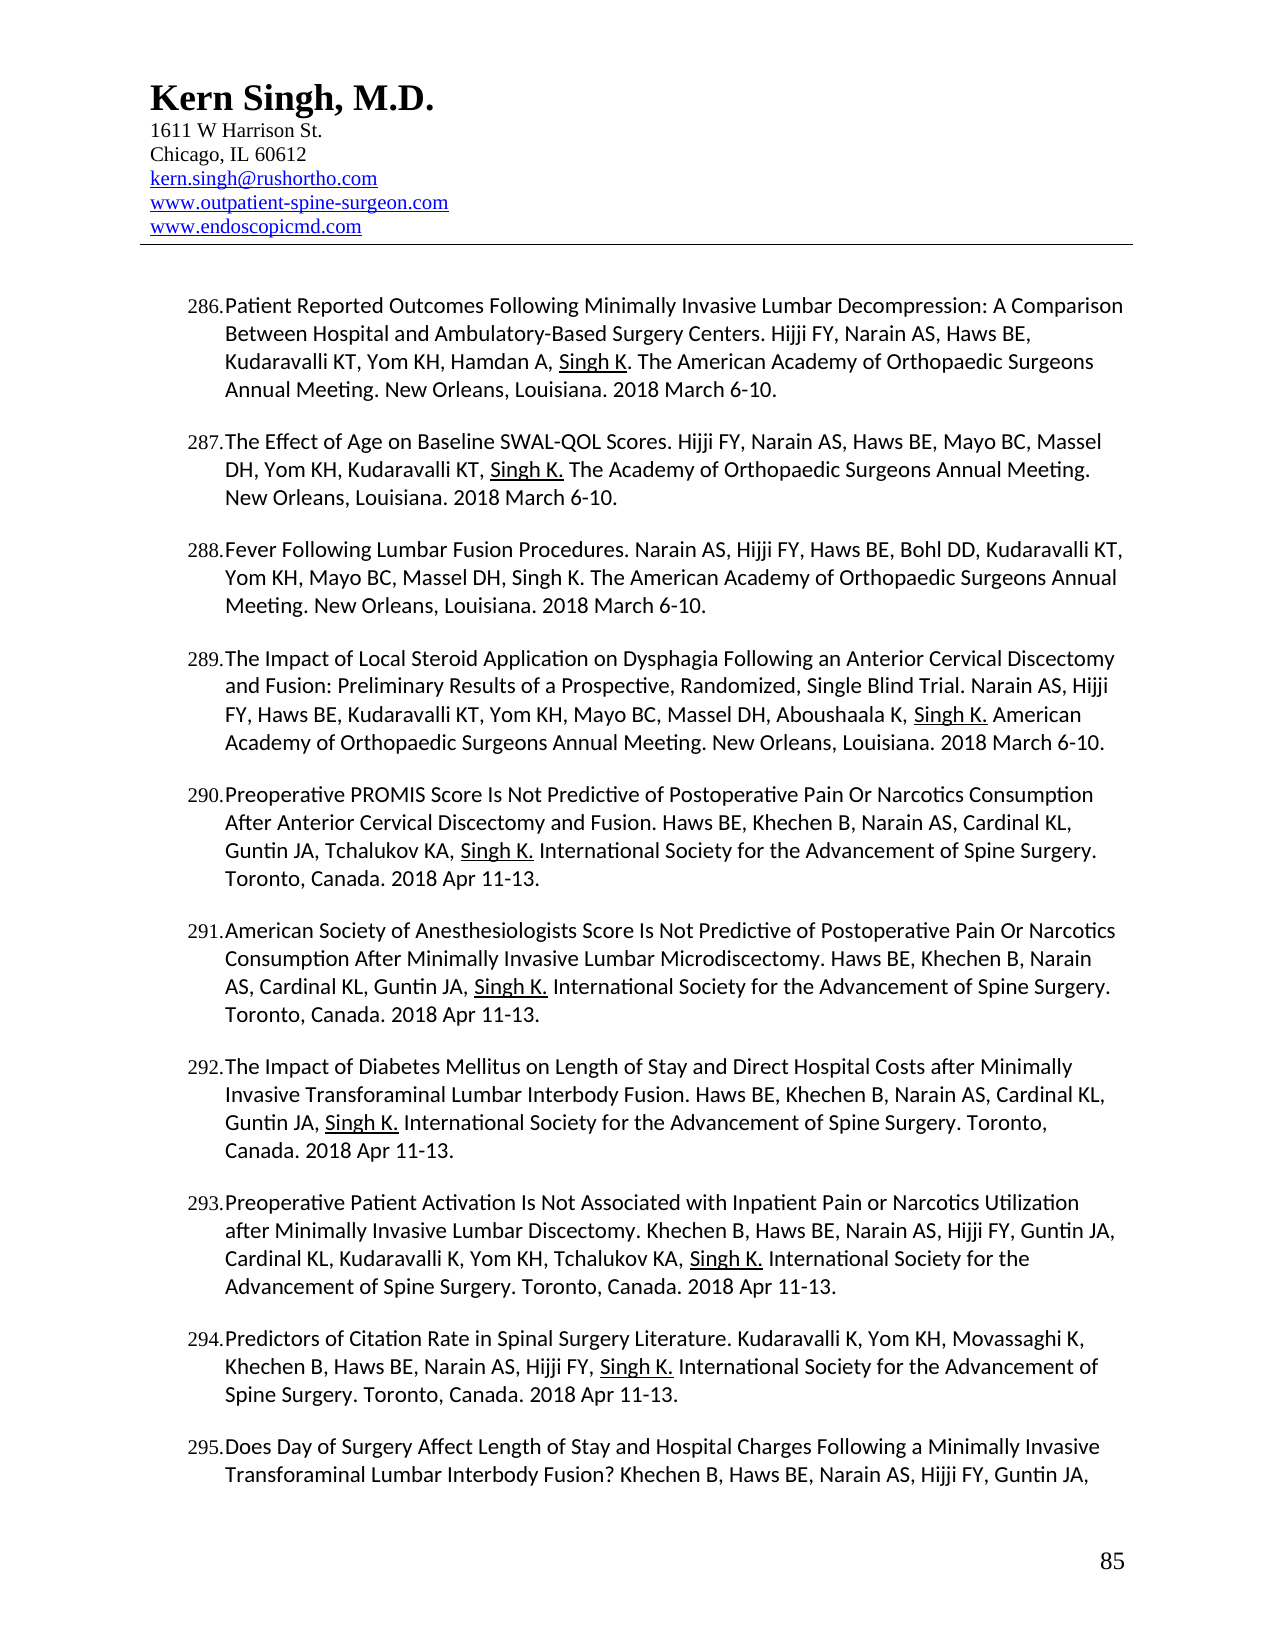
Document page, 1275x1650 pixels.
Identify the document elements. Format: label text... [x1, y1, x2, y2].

list Fever Following Lumbar Fusion Procedures. Narain AS, Hijji FY, Haws BE, Bohl DD, Kudaravalli KT, Yom KH, Mayo BC, Massel DH, Singh K. The American Academy of Orthopaedic Surgeons Annual Meeting. New Orleans, Louisiana. 2018 March 6-10. [187, 536, 1125, 619]
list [187, 1432, 1125, 1488]
list Patient Reported Outcomes Following Minimally Invasive Lumbar Decompression: A Comparison Between Hospital and Ambulatory-Based Surgery Centers. Hijji FY, Narain AS, Haws BE, Kudaravalli KT, Yom KH, Hamdan A, Singh K. The American Academy of Orthopaedic Surgeons Annual Meeting. New Orleans, Louisiana. 2018 March 6-10. [187, 291, 1125, 403]
list The Effect of Age on Baseline SWAL-QOL Scores. Hijji FY, Narain AS, Haws BE, Mayo BC, Massel DH, Yom KH, Kudaravalli KT, Singh K. The Academy of Orthopaedic Surgeons Annual Meeting. New Orleans, Louisiana. 2018 March 6-10. [187, 427, 1125, 511]
list Preoperative Patient Activation Is Not Associated with Inpatient Pain or Narcotics Utilization after Minimally Invasive Lumbar Discectomy. Khechen B, Haws BE, Narain AS, Hijji FY, Guntin JA, Cardinal KL, Kudaravalli K, Yom KH, Tchalukov KA, Singh K. International Society for the Advancement of Spine Surgery. Toronto, Canada. 2018 Apr 11-13. [187, 1188, 1125, 1300]
list Predictors of Citation Rate in Spinal Surgery Literature. Kudaravalli K, Yom KH, Movassaghi K, Khechen B, Haws BE, Narain AS, Hijji FY, Singh K. International Society for the Advancement of Spine Surgery. Toronto, Canada. 2018 Apr 11-13. [187, 1324, 1125, 1408]
list Preoperative PROMIS Score Is Not Predictive of Postoperative Pain Or Narcotics Consumption After Anterior Cervical Discectomy and Fusion. Haws BE, Khechen B, Narain AS, Cardinal KL, Guntin JA, Tchalukov KA, Singh K. International Society for the Advancement of Spine Surgery. Toronto, Canada. 2018 Apr 11-13. [187, 780, 1125, 892]
list American Society of Anesthesiologists Score Is Not Predictive of Postoperative Pain Or Narcotics Consumption After Minimally Invasive Lumbar Microdiscectomy. Haws BE, Khechen B, Narain AS, Cardinal KL, Guntin JA, Singh K. International Society for the Advancement of Spine Surgery. Toronto, Canada. 2018 Apr 11-13. [187, 916, 1125, 1028]
list The Impact of Local Steroid Application on Dysphagia Following an Anterior Cervical Discectomy and Fusion: Preliminary Results of a Prospective, Randomized, Single Blind Trial. Narain AS, Hijji FY, Haws BE, Kudaravalli KT, Yom KH, Mayo BC, Massel DH, Aboushaala K, Singh K. American Academy of Orthopaedic Surgeons Annual Meeting. New Orleans, Louisiana. 2018 March 6-10. [187, 644, 1125, 756]
list The Impact of Diabetes Mellitus on Length of Stay and Direct Hospital Costs after Minimally Invasive Transforaminal Lumbar Interbody Fusion. Haws BE, Khechen B, Narain AS, Cardinal KL, Guntin JA, Singh K. International Society for the Advancement of Spine Surgery. Toronto, Canada. 2018 Apr 11-13. [187, 1052, 1125, 1164]
